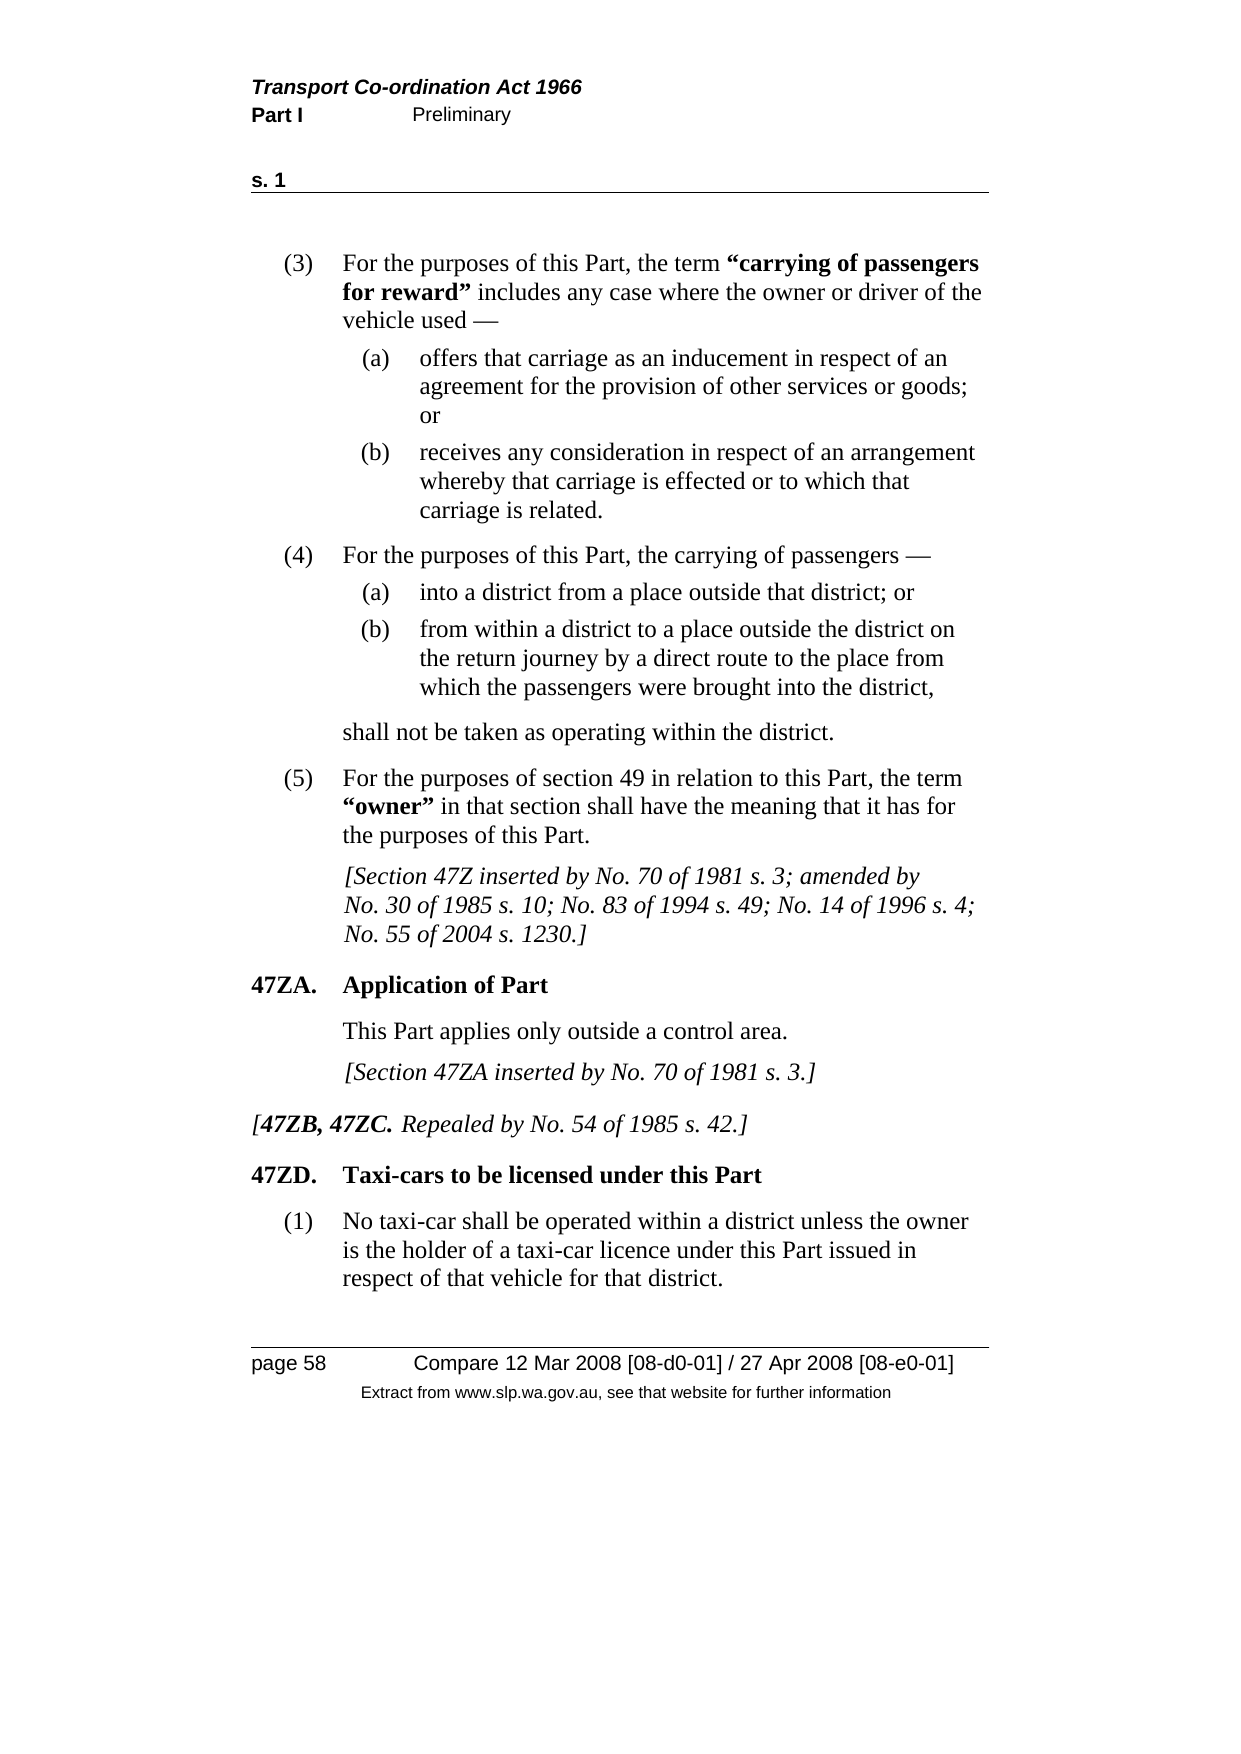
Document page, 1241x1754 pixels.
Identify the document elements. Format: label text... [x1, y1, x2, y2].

text (b) from within a district to a place outside the district on the return journey by a direct route to the place from which the passengers were brought into the district, [251, 614, 989, 701]
subtitle 47ZD. Taxi-cars to be licensed under this Part [251, 1161, 989, 1189]
subtitle 47ZA. Application of Part [251, 971, 989, 999]
text [Section 47ZA inserted by No. 70 of 1981 s. 3.] [251, 1057, 989, 1086]
text shall not be taken as operating within the district. [251, 717, 989, 746]
text (a) into a district from a place outside that district; or [251, 577, 989, 606]
text (1) No taxi-car shall be operated within a district unless the owner is the holder of a taxi-car licence under this Part issued in respect of that vehicle for that district. [251, 1206, 989, 1292]
text (5) For the purposes of section 49 in relation to this Part, the term “owner” in that section shall have the meaning that it has for the purposes of this Part. [251, 763, 989, 849]
text (b) receives any consideration in respect of an arrangement whereby that carriage is effected or to which that carriage is related. [251, 437, 989, 523]
text (3) For the purposes of this Part, the term “carrying of passengers for reward” includes any case where the owner or driver of the vehicle used — [251, 248, 989, 334]
text (a) offers that carriage as an inducement in respect of an agreement for the provision of other services or goods; or [251, 343, 989, 429]
text [47ZB, 47ZC. Repealed by No. 54 of 1985 s. 42.] [251, 1109, 989, 1138]
text (4) For the purposes of this Part, the carrying of passengers — [251, 540, 989, 569]
text [Section 47Z inserted by No. 70 of 1981 s. 3; amended by No. 30 of 1985 s. 10; No. 83 of 1994 s. 49; No. 14 of 1996 s. 4; No. 55 of 2004 s. 1230.] [251, 861, 989, 948]
text This Part applies only outside a control area. [251, 1016, 989, 1045]
